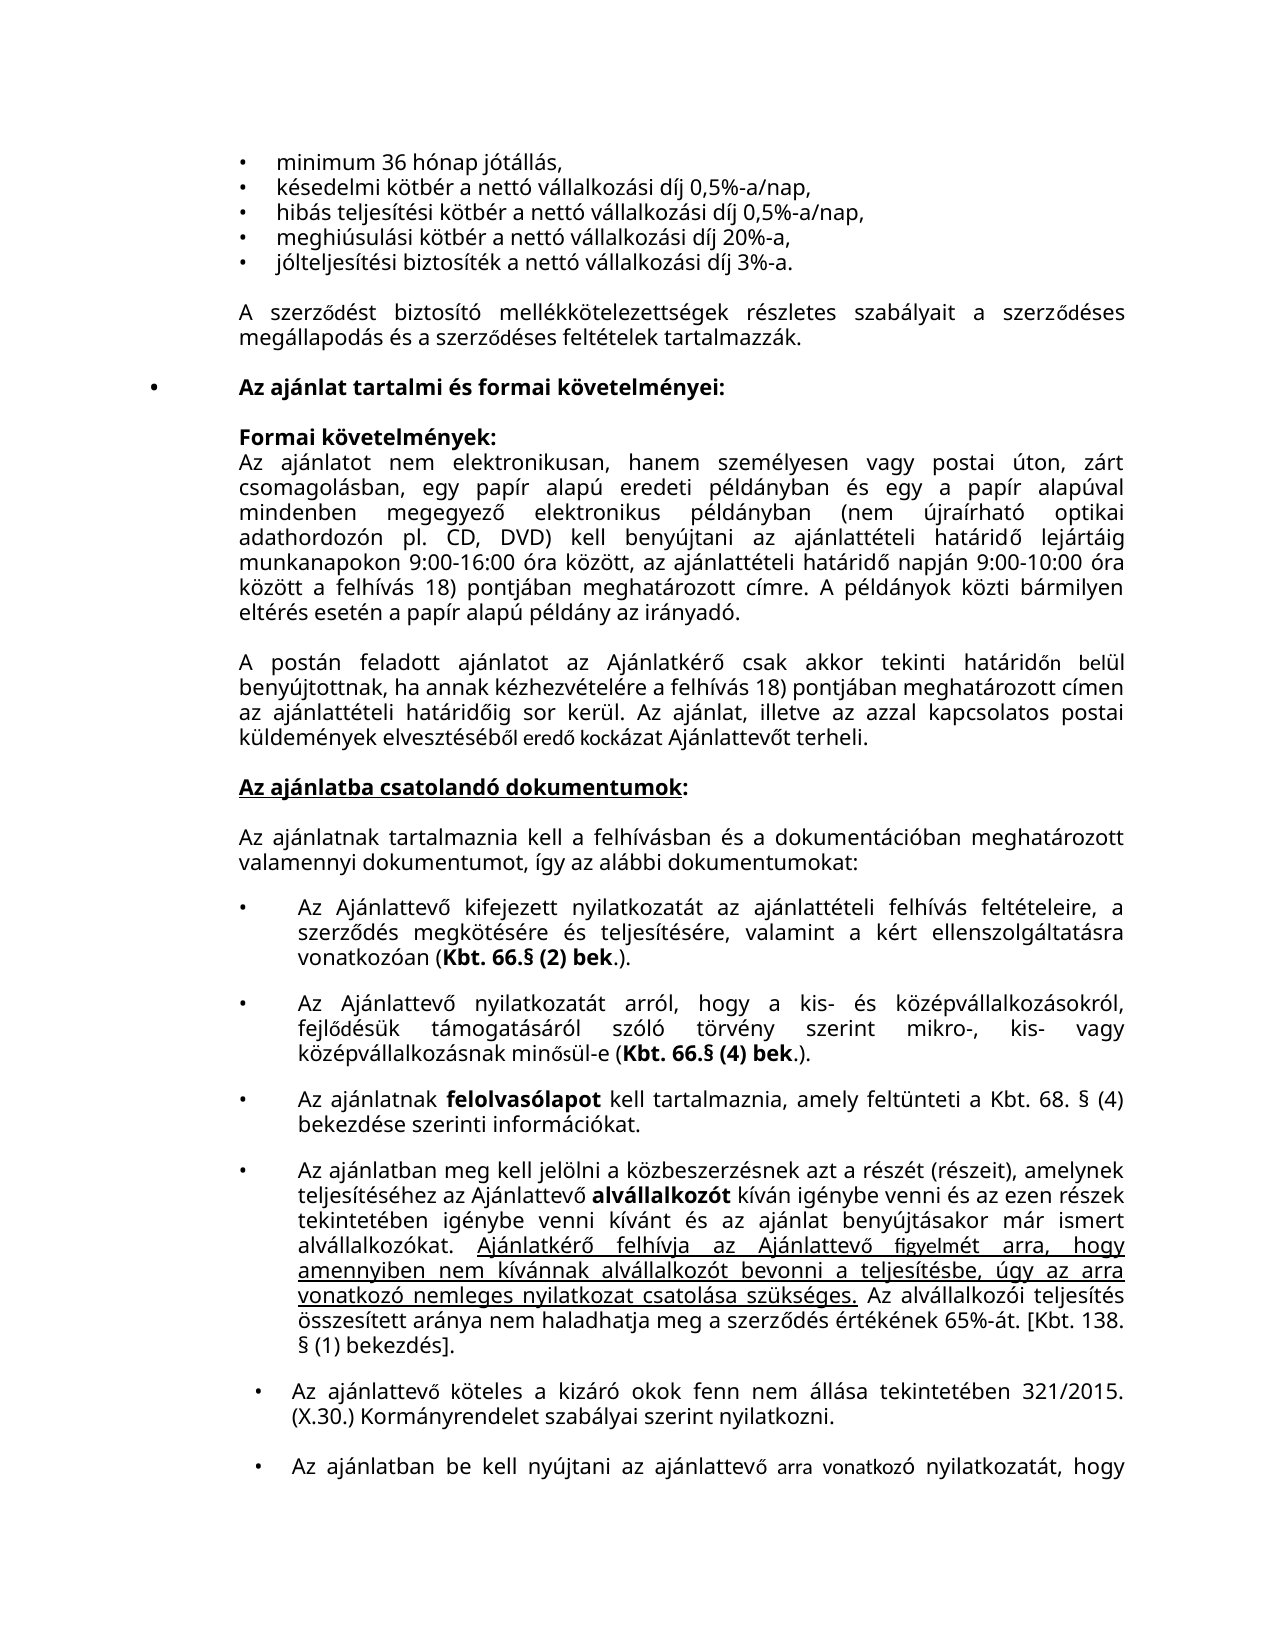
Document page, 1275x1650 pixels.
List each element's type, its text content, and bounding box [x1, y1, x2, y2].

text Formai követelmények: [209, 425, 1125, 450]
text Az ajánlatot nem elektronikusan, hanem személyesen vagy postai úton, zárt csomagolásban, egy papír alapú eredeti példányban és egy a papír alapúval mindenben megegyező elektronikus példányban (nem újraírható optikai adathordozón pl. CD, DVD) kell benyújtani az ajánlattételi határidő lejártáig munkanapokon 9:00-16:00 óra között, az ajánlattételi határidő napján 9:00-10:00 óra között a felhívás 18) pontjában meghatározott címre. A példányok közti bármilyen eltérés esetén a papír alapú példány az irányadó. [239, 450, 1125, 625]
list Az ajánlattevő köteles a kizáró okok fenn nem állása tekintetében 321/2015. (X.30.) Kormányrendelet szabályai szerint nyilatkozni. [254, 1379, 1125, 1429]
text Az ajánlatba csatolandó dokumentumok: [239, 775, 1125, 800]
list késedelmi kötbér a nettó vállalkozási díj 0,5%-a/nap, [239, 175, 1125, 200]
text A szerződést biztosító mellékkötelezettségek részletes szabályait a szerződéses megállapodás és a szerződéses feltételek tartalmazzák. [239, 300, 1125, 350]
list jólteljesítési biztosíték a nettó vállalkozási díj 3%-a. [239, 250, 1125, 275]
list Az Ajánlattevő nyilatkozatát arról, hogy a kis- és középvállalkozásokról, fejlődésük támogatásáról szóló törvény szerint mikro-, kis- vagy középvállalkozásnak minősül-e (Kbt. 66.§ (4) bek.). [239, 992, 1125, 1067]
list hibás teljesítési kötbér a nettó vállalkozási díj 0,5%-a/nap, [239, 200, 1125, 225]
list Az ajánlatnak felolvasólapot kell tartalmaznia, amely feltünteti a Kbt. 68. § (4) bekezdése szerinti információkat. [239, 1087, 1125, 1137]
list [254, 1454, 1125, 1479]
list Az Ajánlattevő kifejezett nyilatkozatát az ajánlattételi felhívás feltételeire, a szerződés megkötésére és teljesítésére, valamint a kért ellenszolgáltatásra vonatkozóan (Kbt. 66.§ (2) bek.). [239, 896, 1125, 971]
list Az ajánlat tartalmi és formai követelményei: [150, 375, 1125, 400]
list minimum 36 hónap jótállás, [239, 150, 1125, 175]
text Az ajánlatnak tartalmaznia kell a felhívásban és a dokumentációban meghatározott valamennyi dokumentumot, így az alábbi dokumentumokat: [239, 825, 1125, 875]
text A postán feladott ajánlatot az Ajánlatkérő csak akkor tekinti határidőn belül benyújtottnak, ha annak kézhezvételére a felhívás 18) pontjában meghatározott címen az ajánlattételi határidőig sor kerül. Az ajánlat, illetve az azzal kapcsolatos postai küldemények elvesztéséből eredő kockázat Ajánlattevőt terheli. [239, 650, 1125, 750]
list meghiúsulási kötbér a nettó vállalkozási díj 20%-a, [239, 225, 1125, 250]
list Az ajánlatban meg kell jelölni a közbeszerzésnek azt a részét (részeit), amelynek teljesítéséhez az Ajánlattevő alvállalkozót kíván igénybe venni és az ezen részek tekintetében igénybe venni kívánt és az ajánlat benyújtásakor már ismert alvállalkozókat. Ajánlatkérő felhívja az Ajánlattevő figyelmét arra, hogy amennyiben nem kívánnak alvállalkozót bevonni a teljesítésbe, úgy az arra vonatkozó nemleges nyilatkozat csatolása szükséges. Az alvállalkozói teljesítés összesített aránya nem haladhatja meg a szerződés értékének 65%-át. [Kbt. 138. § (1) bekezdés]. [239, 1158, 1125, 1358]
